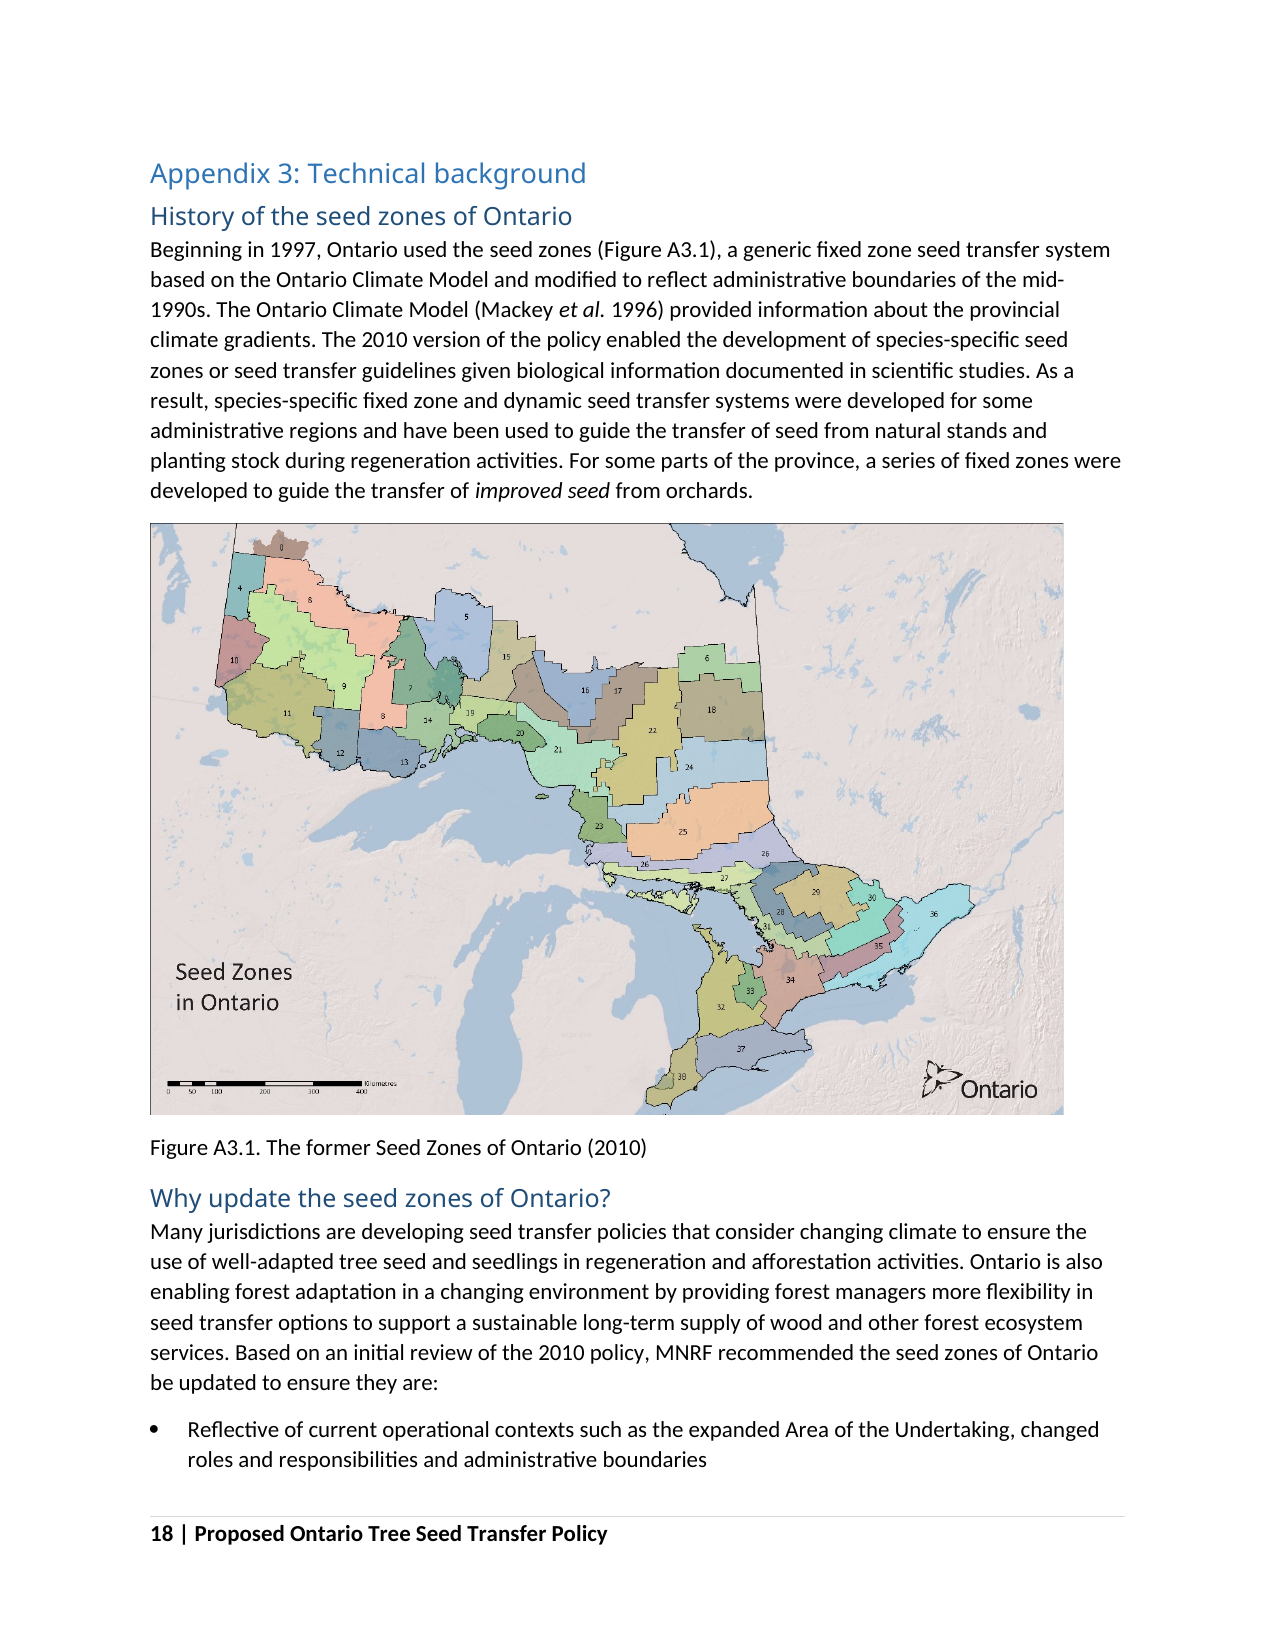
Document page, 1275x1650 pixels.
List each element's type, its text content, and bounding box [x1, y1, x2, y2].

picture [150, 523, 1064, 1115]
subtitle Why update the seed zones of Ontario? [150, 1180, 1125, 1214]
text Figure A3.1. The former Seed Zones of Ontario (2010) [150, 1133, 1125, 1161]
subtitle Appendix 3: Technical background [150, 154, 1125, 191]
text Many jurisdictions are developing seed transfer policies that consider changing climate to ensure the use of well-adapted tree seed and seedlings in regeneration and afforestation activities. Ontario is also enabling forest adaptation in a changing environment by providing forest managers more flexibility in seed transfer options to support a sustainable long-term supply of wood and other forest ecosystem services. Based on an initial review of the 2010 policy, MNRF recommended the seed zones of Ontario be updated to ensure they are: [150, 1217, 1125, 1396]
text Beginning in 1997, Ontario used the seed zones (Figure A3.1), a generic fixed zone seed transfer system based on the Ontario Climate Model and modified to reflect administrative boundaries of the mid-1990s. The Ontario Climate Model (Mackey et al. 1996) provided information about the provincial climate gradients. The 2010 version of the policy enabled the development of species-specific seed zones or seed transfer guidelines given biological information documented in scientific studies. As a result, species-specific fixed zone and dynamic seed transfer systems were developed for some administrative regions and have been used to guide the transfer of seed from natural stands and planting stock during regeneration activities. For some parts of the province, a series of fixed zones were developed to guide the transfer of improved seed from orchards. [150, 235, 1125, 504]
subtitle History of the seed zones of Ontario [150, 198, 1125, 232]
list Reflective of current operational contexts such as the expanded Area of the Undertaking, changed roles and responsibilities and administrative boundaries [150, 1415, 1125, 1473]
